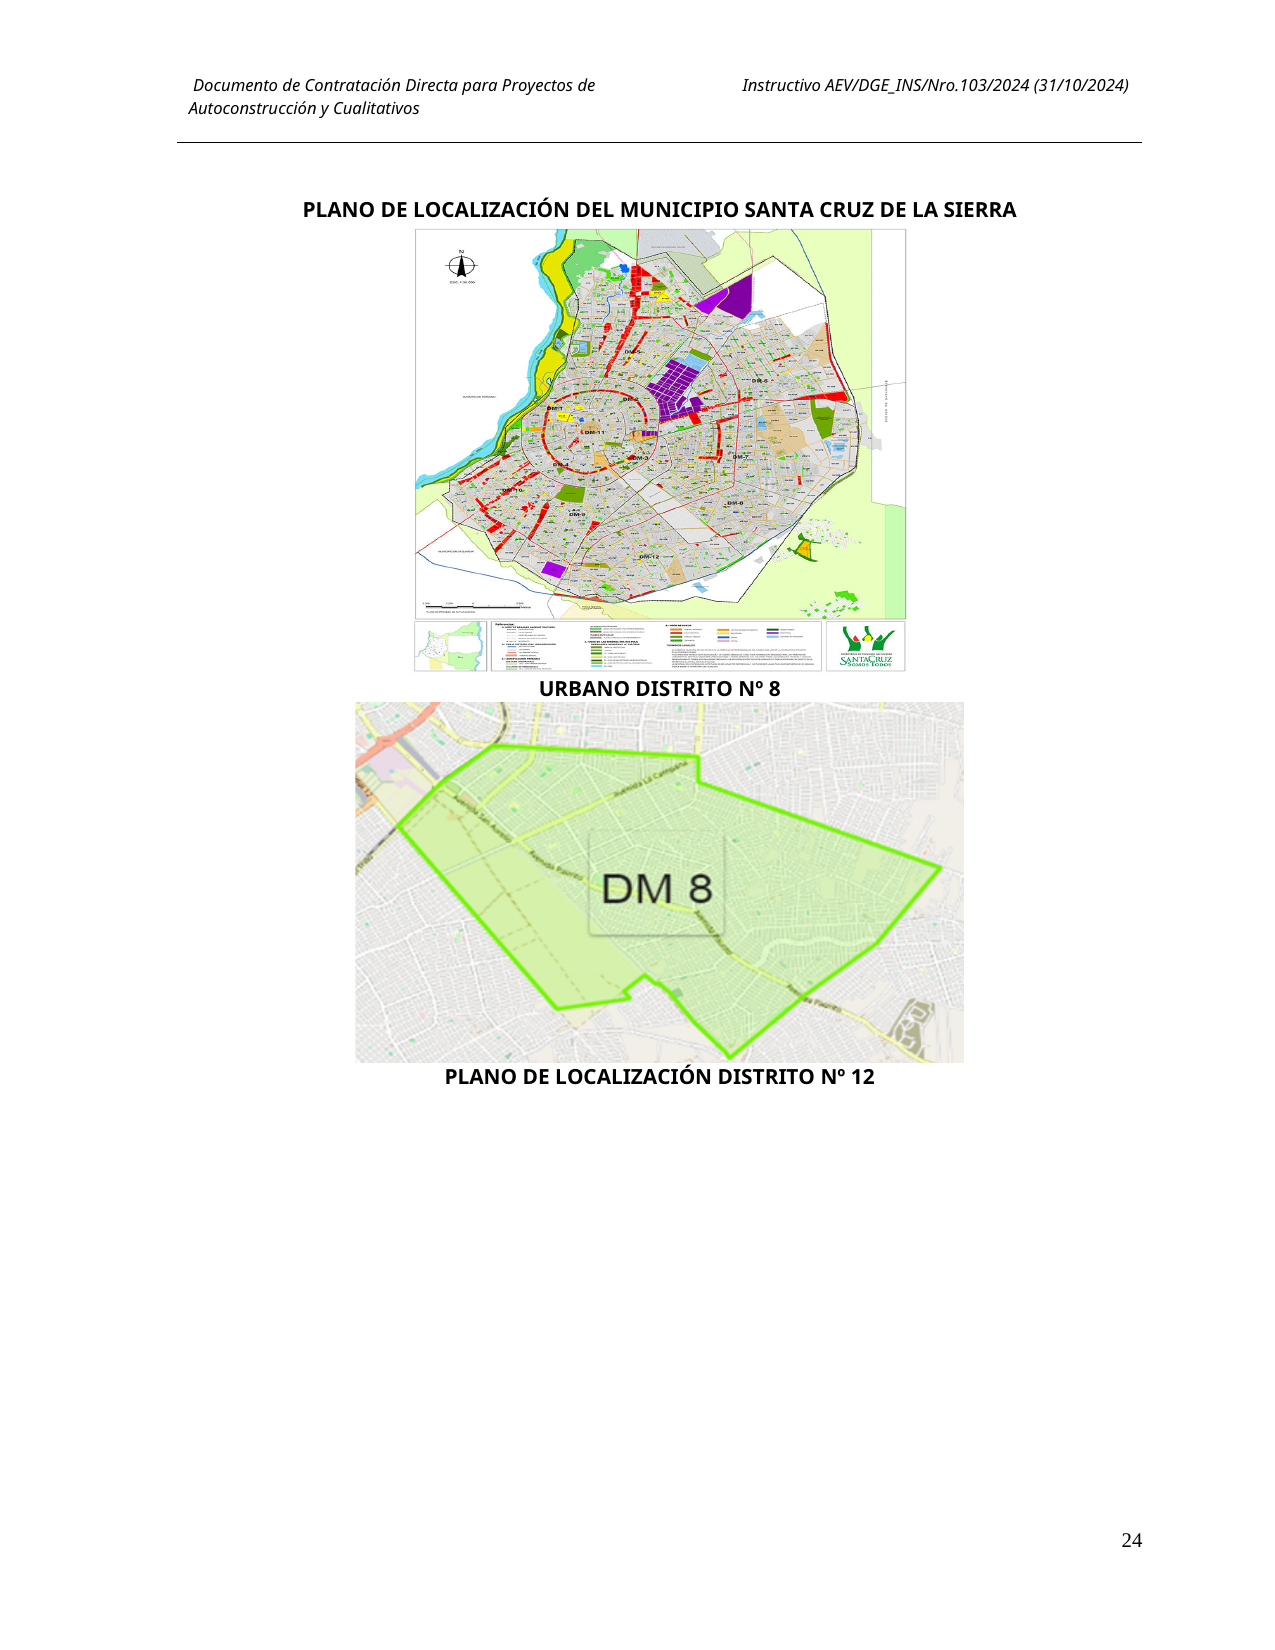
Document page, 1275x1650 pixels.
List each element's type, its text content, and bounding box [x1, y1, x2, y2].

picture [355, 702, 964, 1063]
text PLANO DE LOCALIZACIÓN DEL MUNICIPIO SANTA CRUZ DE LA SIERRA [177, 196, 1142, 224]
text PLANO DE LOCALIZACIÓN DISTRITO Nº 12 [177, 1062, 1142, 1091]
text URBANO DISTRITO Nº 8 [177, 674, 1142, 702]
picture [406, 223, 913, 674]
